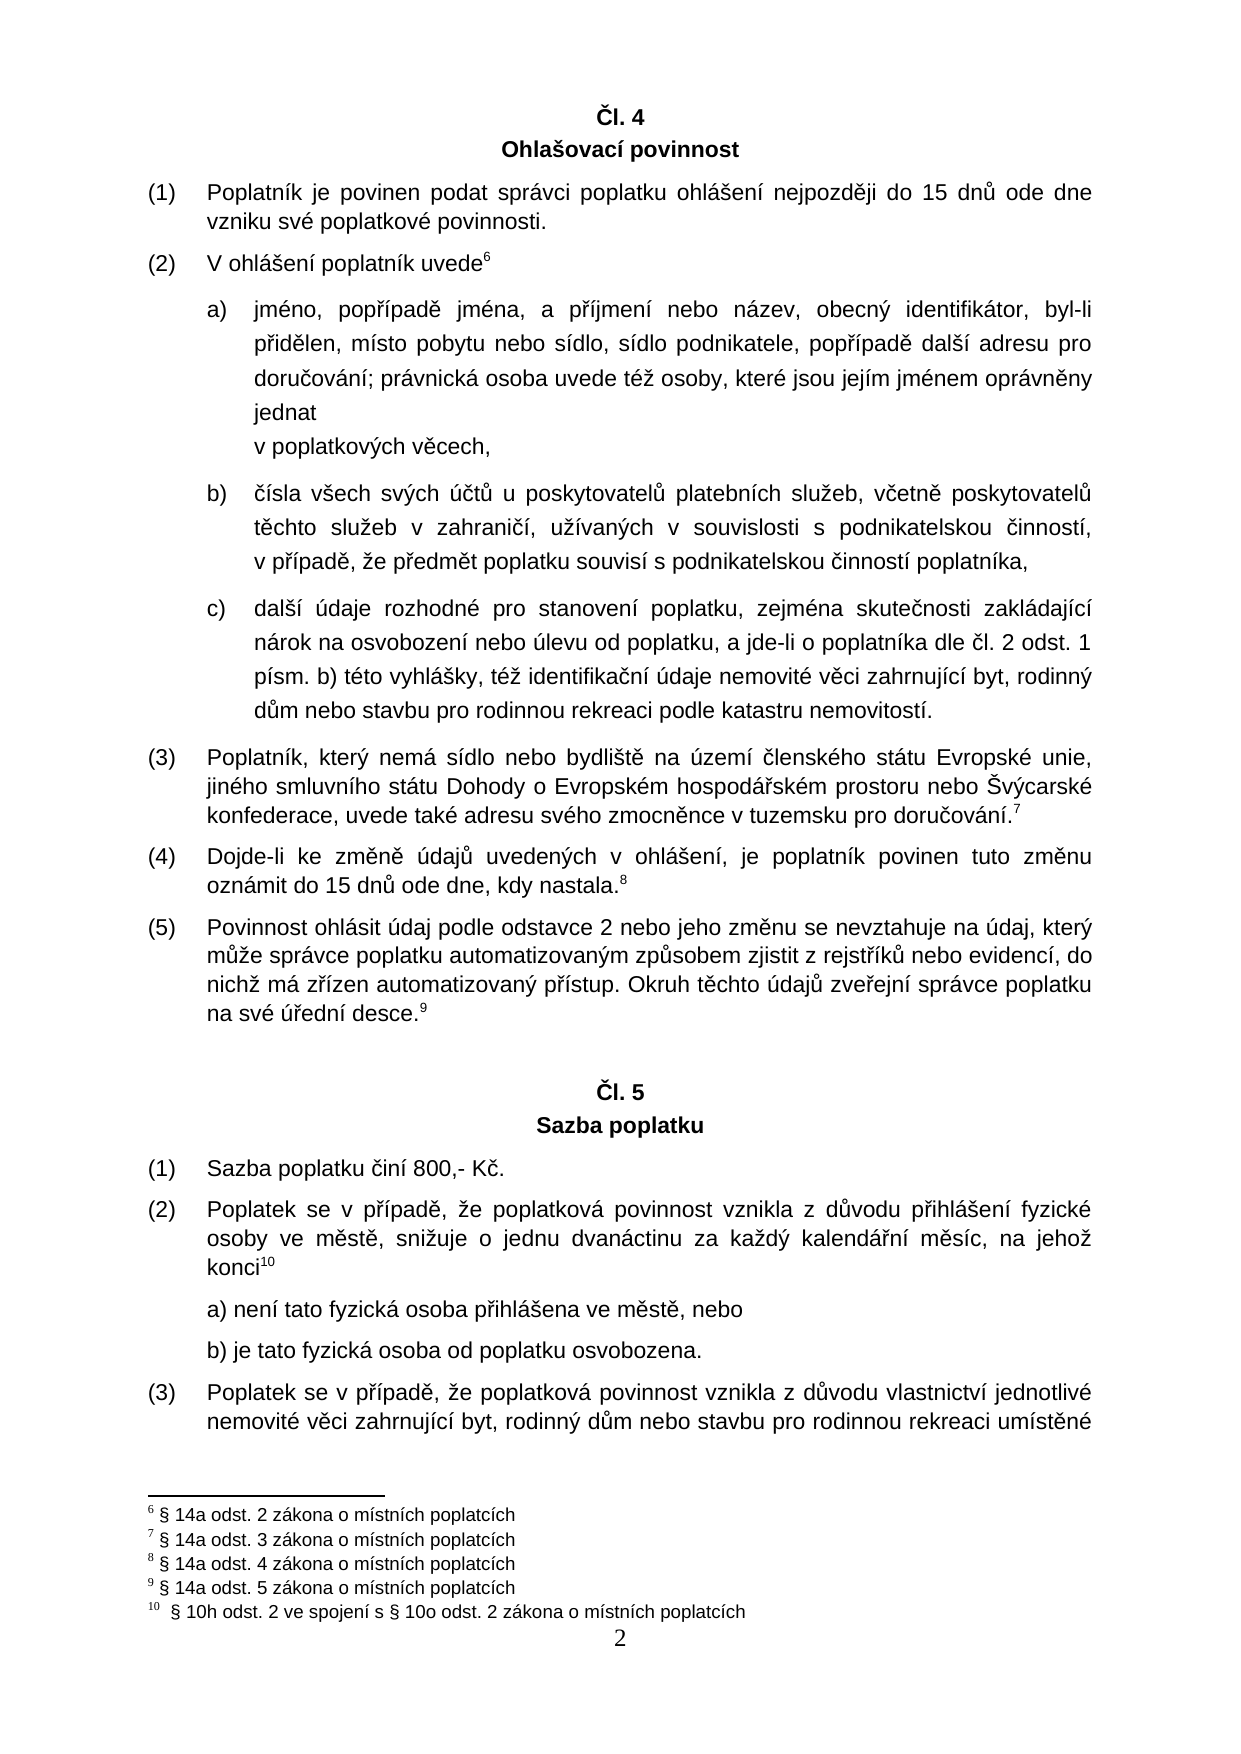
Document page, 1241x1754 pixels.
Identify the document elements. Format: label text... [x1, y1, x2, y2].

text a) není tato fyzická osoba přihlášena ve městě, nebo [207, 1296, 1093, 1322]
text Ohlašovací povinnost [148, 136, 1093, 162]
text Čl. 5 [148, 1079, 1093, 1106]
list Sazba poplatku činí 800,- Kč. [148, 1155, 1093, 1181]
list Poplatek se v případě, že poplatková povinnost vznikla z důvodu přihlášení fyzické osoby ve městě, snižuje o jednu dvanáctinu za každý kalendářní měsíc, na jehož konci [148, 1196, 1093, 1281]
text Sazba poplatku [148, 1112, 1093, 1138]
list další údaje rozhodné pro stanovení poplatku, zejména skutečnosti zakládající nárok na osvobození nebo úlevu od poplatku, a jde-li o poplatníka dle čl. 2 odst. 1 písm. b) této vyhlášky, též identifikační údaje nemovité věci zahrnující byt, rodinný dům nebo stavbu pro rodinnou rekreaci podle katastru nemovitostí. [207, 594, 1093, 723]
list jméno, popřípadě jména, a příjmení nebo název, obecný identifikátor, byl-li přidělen, místo pobytu nebo sídlo, sídlo podnikatele, popřípadě další adresu pro doručování; právnická osoba uvede též osoby, které jsou jejím jménem oprávněny jednat v poplatkových věcech, [207, 296, 1093, 459]
list Povinnost ohlásit údaj podle odstavce 2 nebo jeho změnu se nevztahuje na údaj, který může správce poplatku automatizovaným způsobem zjistit z rejstříků nebo evidencí, do nichž má zřízen automatizovaný přístup. Okruh těchto údajů zveřejní správce poplatku na své úřední desce. [148, 913, 1093, 1027]
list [148, 1379, 1093, 1434]
text b) je tato fyzická osoba od poplatku osvobozena. [207, 1337, 1093, 1363]
list čísla všech svých účtů u poskytovatelů platebních služeb, včetně poskytovatelů těchto služeb v zahraničí, užívaných v souvislosti s podnikatelskou činností, v případě, že předmět poplatku souvisí s podnikatelskou činností poplatníka, [207, 479, 1093, 574]
list Dojde-li ke změně údajů uvedených v ohlášení, je poplatník povinen tuto změnu oznámit do 15 dnů ode dne, kdy nastala. [148, 843, 1093, 898]
list Poplatník je povinen podat správci poplatku ohlášení nejpozději do 15 dnů ode dne vzniku své poplatkové povinnosti. [148, 179, 1093, 234]
list V ohlášení poplatník uvede [148, 249, 1093, 276]
list Poplatník, který nemá sídlo nebo bydliště na území členského státu Evropské unie, jiného smluvního státu Dohody o Evropském hospodářském prostoru nebo Švýcarské konfederace, uvede také adresu svého zmocněnce v tuzemsku pro doručování. [148, 744, 1093, 828]
text Čl. 4 [148, 103, 1093, 130]
